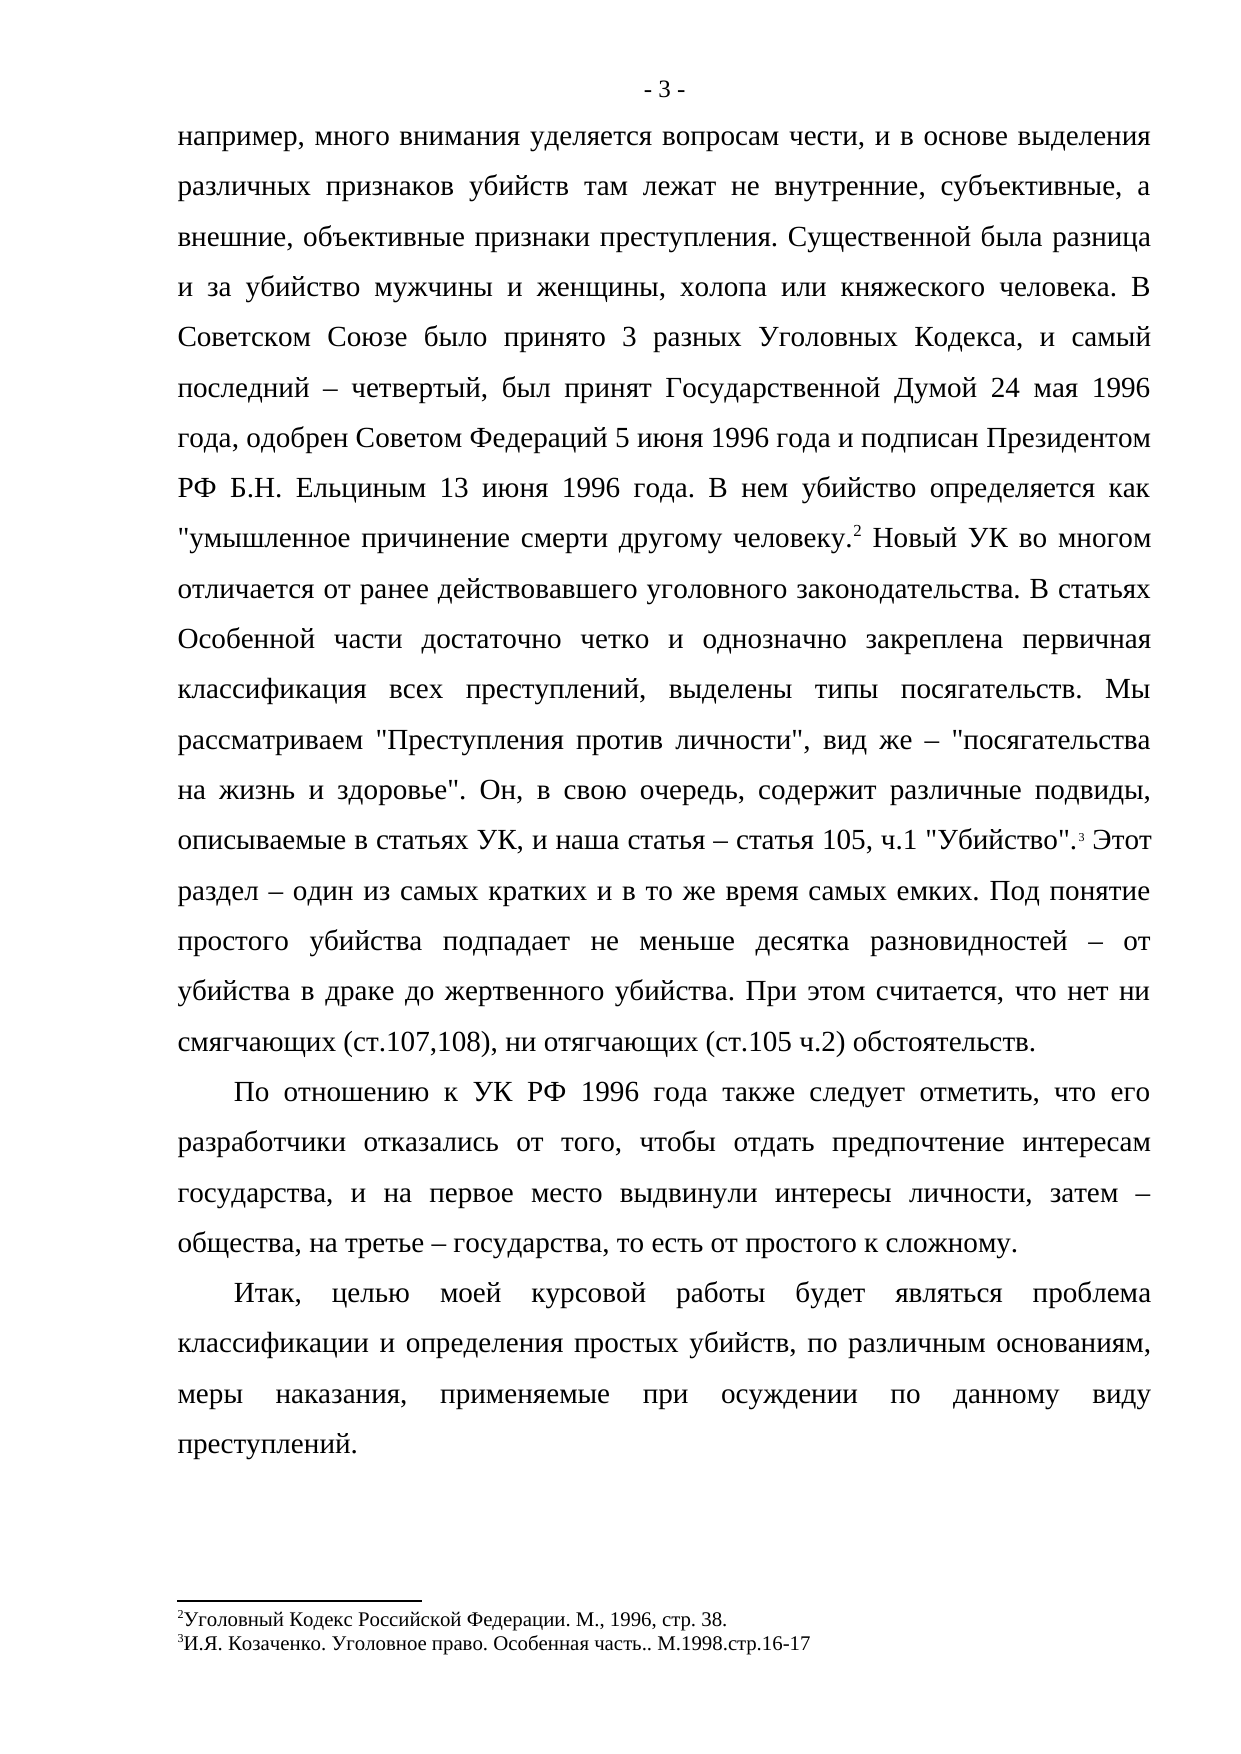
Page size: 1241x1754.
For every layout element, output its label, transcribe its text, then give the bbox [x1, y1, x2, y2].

text Итак, целью моей курсовой работы будет являться проблема классификации и определения простых убийств, по различным основаниям, меры наказания, применяемые при осуждении по данному виду преступлений. [177, 1275, 1152, 1460]
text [177, 118, 1152, 1057]
text По отношению к УК РФ 1996 года также следует отметить, что его разработчики отказались от того, чтобы отдать предпочтение интересам государства, и на первое место выдвинули интересы личности, затем – общества, на третье – государства, то есть от простого к сложному. [177, 1074, 1152, 1258]
